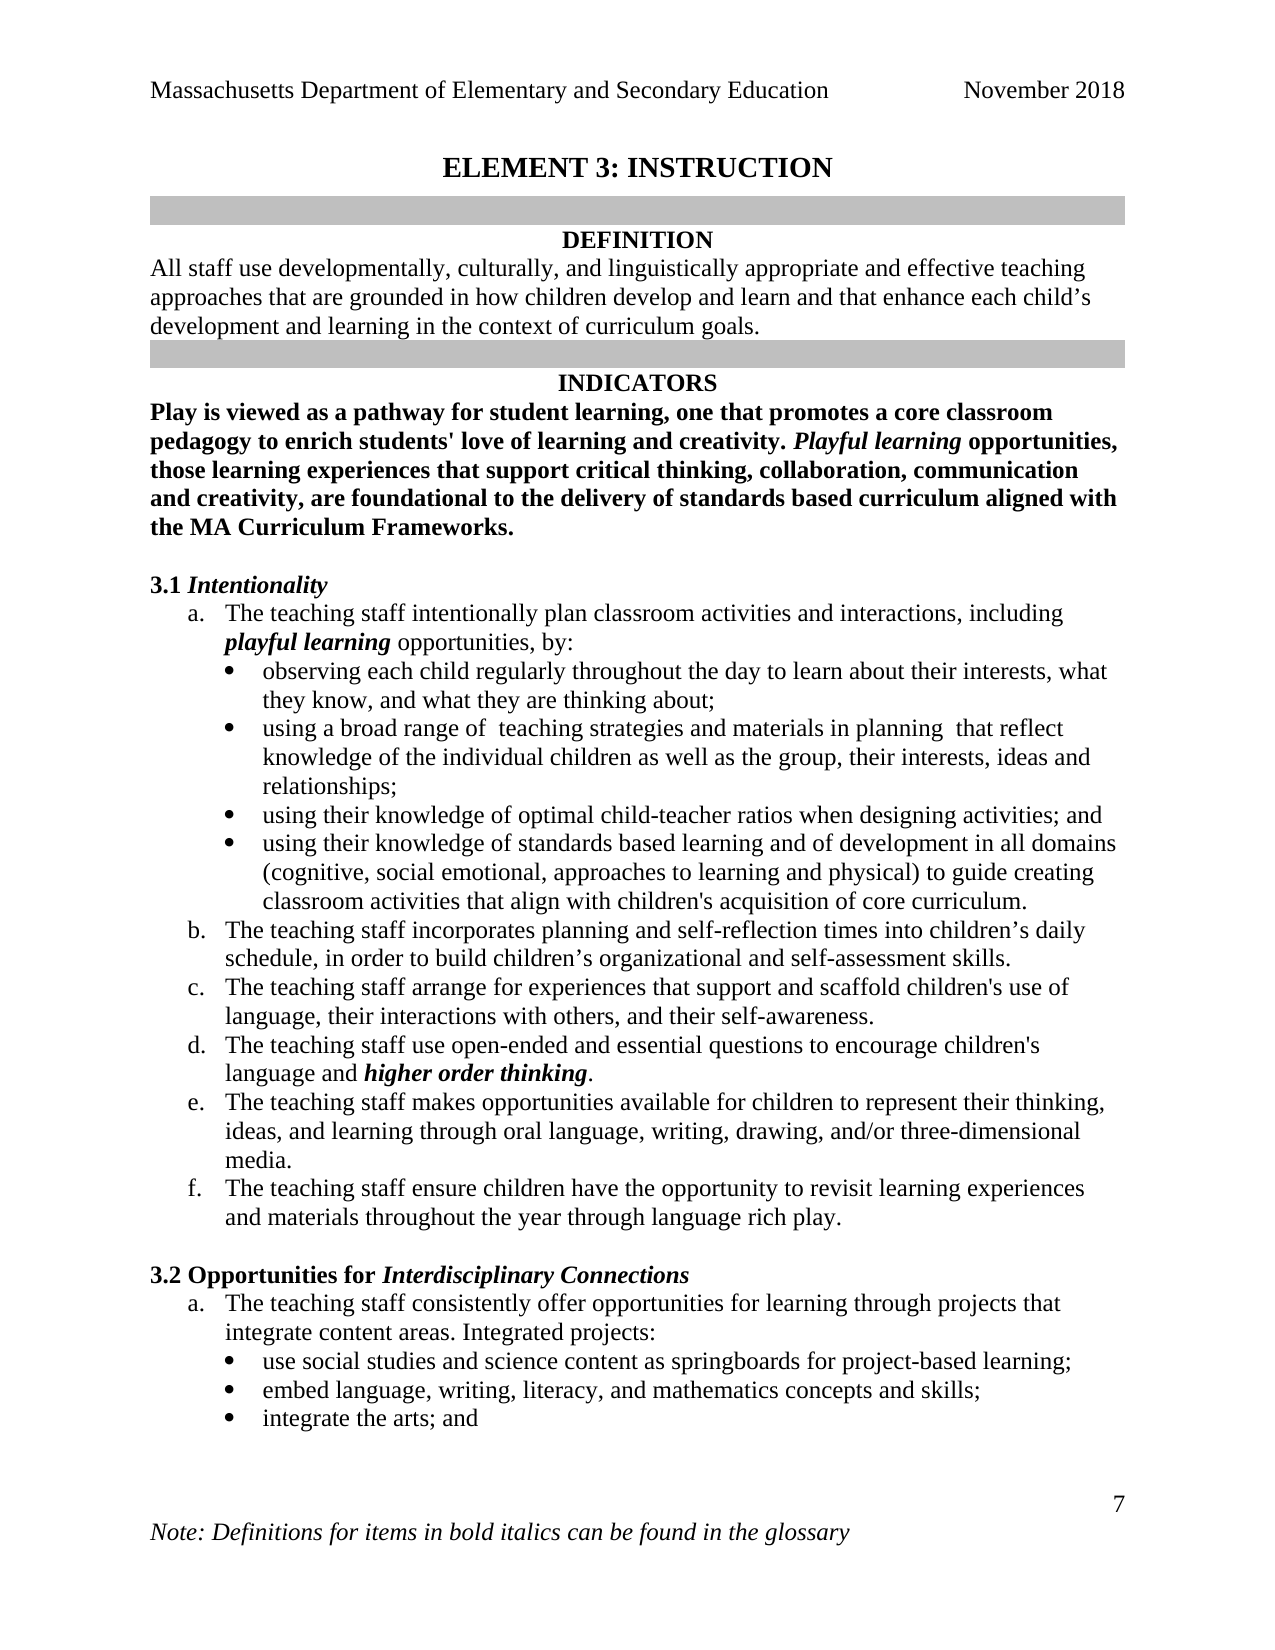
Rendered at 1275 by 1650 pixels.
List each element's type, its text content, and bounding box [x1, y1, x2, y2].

subtitle ELEMENT 3: INSTRUCTION [150, 150, 1125, 183]
list The teaching staff use open-ended and essential questions to encourage children's language and higher order thinking. [187, 1030, 1125, 1087]
list observing each child regularly throughout the day to learn about their interests, what they know, and what they are thinking about; [225, 656, 1125, 713]
list The teaching staff ensure children have the opportunity to revisit learning experiences and materials throughout the year through language rich play. [187, 1173, 1125, 1231]
list The teaching staff incorporates planning and self-reflection times into children’s daily schedule, in order to build children’s organizational and self-assessment skills. [187, 915, 1125, 972]
list The teaching staff makes opportunities available for children to represent their thinking, ideas, and learning through oral language, writing, drawing, and/or three-dimensional media. [187, 1087, 1125, 1173]
list using a broad range of teaching strategies and materials in planning that reflect knowledge of the individual children as well as the group, their interests, ideas and relationships; [225, 713, 1125, 800]
list The teaching staff consistently offer opportunities for learning through projects that integrate content areas. Integrated projects: [187, 1288, 1125, 1346]
list The teaching staff arrange for experiences that support and scaffold children's use of language, their interactions with others, and their self-awareness. [187, 972, 1125, 1030]
text INDICATORS [150, 368, 1125, 397]
list embed language, writing, literacy, and mathematics concepts and skills; [225, 1375, 1125, 1403]
subtitle 3.2 Opportunities for Interdisciplinary Connections [150, 1260, 1125, 1288]
subtitle 3.1 Intentionality [150, 570, 1125, 598]
list using their knowledge of standards based learning and of development in all domains (cognitive, social­ emotional, approaches to learning and physical) to guide creating classroom activities that align with children's acquisition of core curriculum. [225, 828, 1125, 915]
list using their knowledge of optimal child-teacher ratios when designing activities; and [225, 800, 1125, 828]
list use social studies and science content as springboards for project-based learning; [225, 1346, 1125, 1375]
list The teaching staff intentionally plan classroom activities and interactions, including playful learning opportunities, by: [187, 598, 1125, 656]
text Play is viewed as a pathway for student learning, one that promotes a core classroom pedagogy to enrich students' love of learning and creativity. Playful learning opportunities, those learning experiences that support critical thinking, collaboration, communication and creativity, are foundational to the delivery of standards based curriculum aligned with the MA Curriculum Frameworks. [150, 397, 1125, 541]
list integrate the arts; and [225, 1403, 1125, 1432]
text All staff use developmentally, culturally, and linguistically appropriate and effective teaching approaches that are grounded in how children develop and learn and that enhance each child’s development and learning in the context of curriculum goals. [150, 253, 1125, 340]
text DEFINITION [150, 225, 1125, 253]
